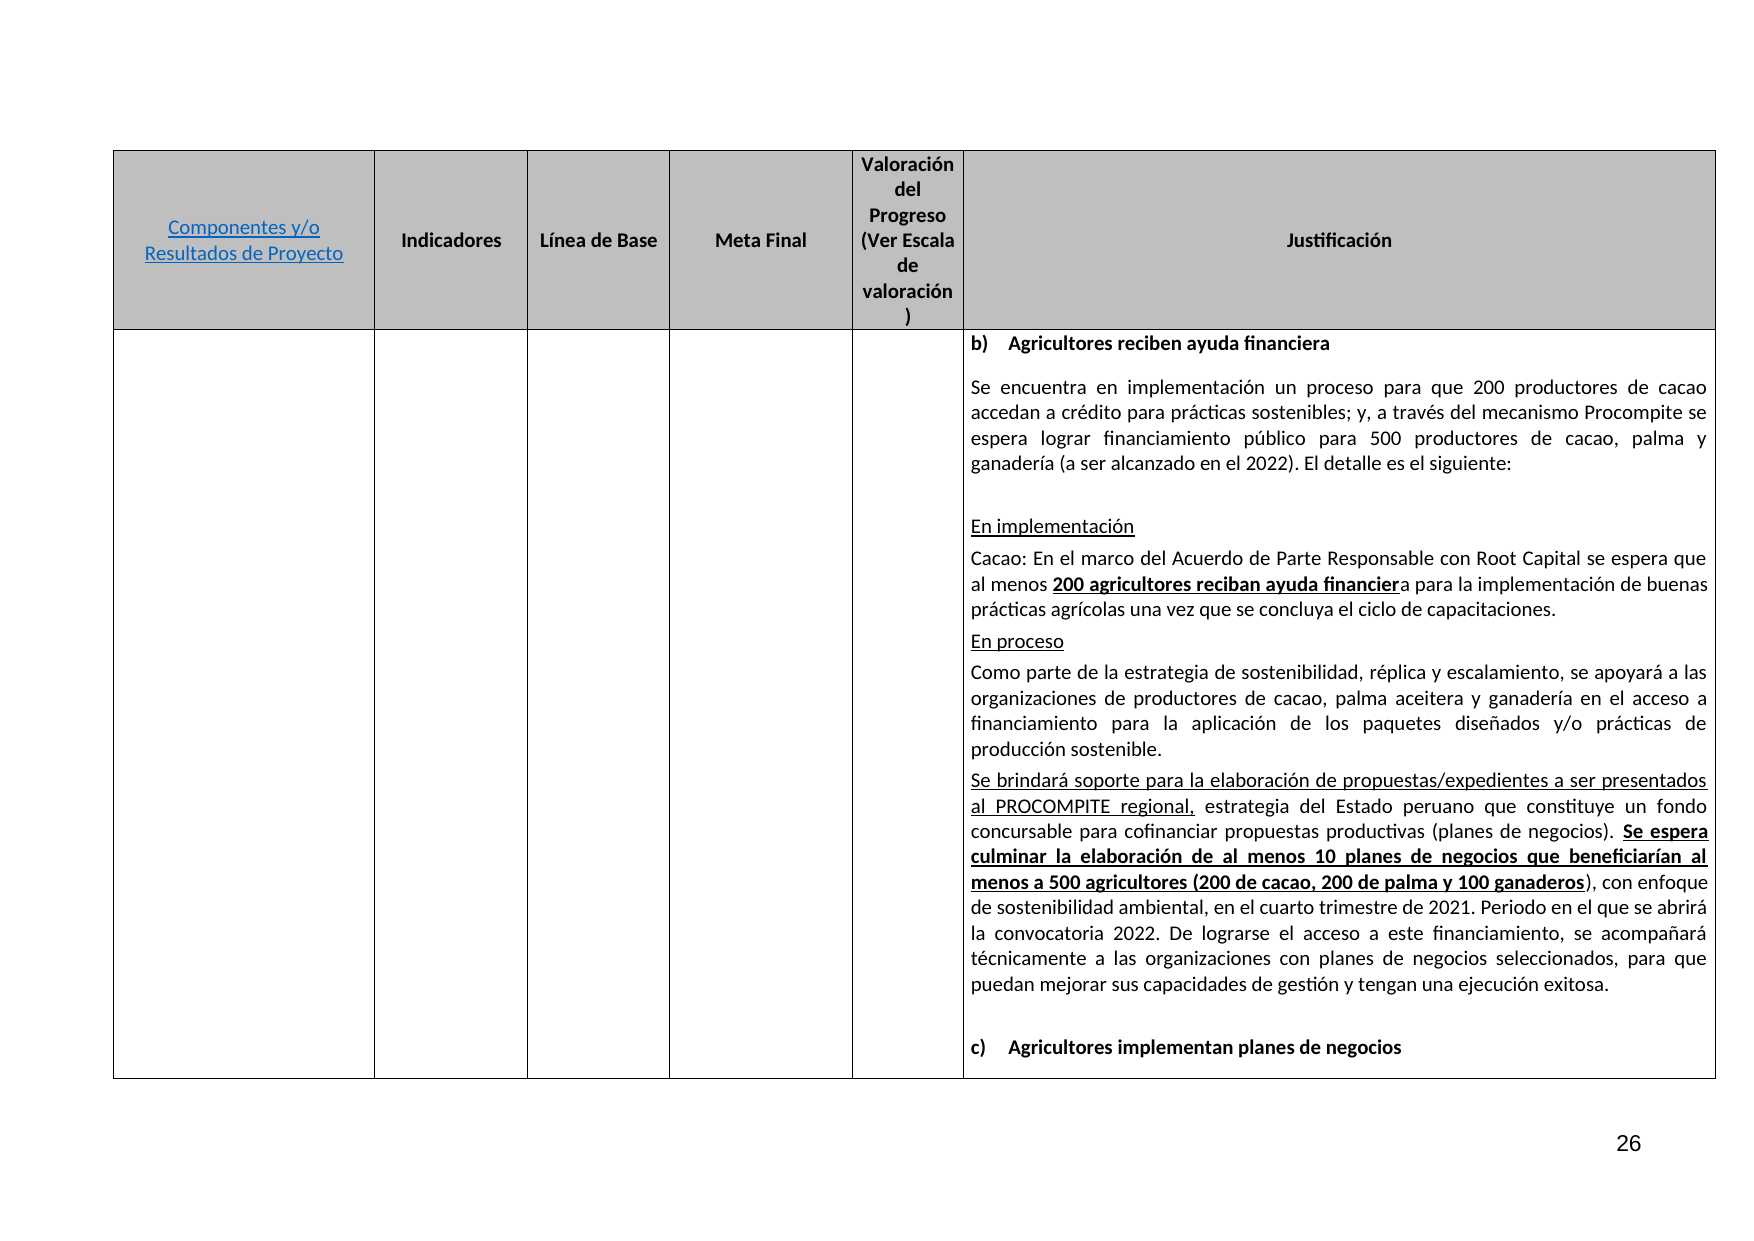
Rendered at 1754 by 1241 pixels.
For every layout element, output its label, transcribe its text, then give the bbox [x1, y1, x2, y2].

table_cell 3 [853, 330, 963, 1078]
table_header Justificación [964, 151, 1715, 329]
table_header Línea de Base [528, 151, 669, 329]
table_header Indicadores [375, 151, 527, 329]
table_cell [375, 330, 527, 1078]
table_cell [670, 330, 852, 1078]
table_header Componentes y/o Resultados de Proyecto [114, 151, 374, 329]
table_header Valoración del Progreso (Ver Escala de valoración) [853, 151, 963, 329]
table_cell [528, 330, 669, 1078]
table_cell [964, 330, 1715, 1078]
table_header Meta Final [670, 151, 852, 329]
